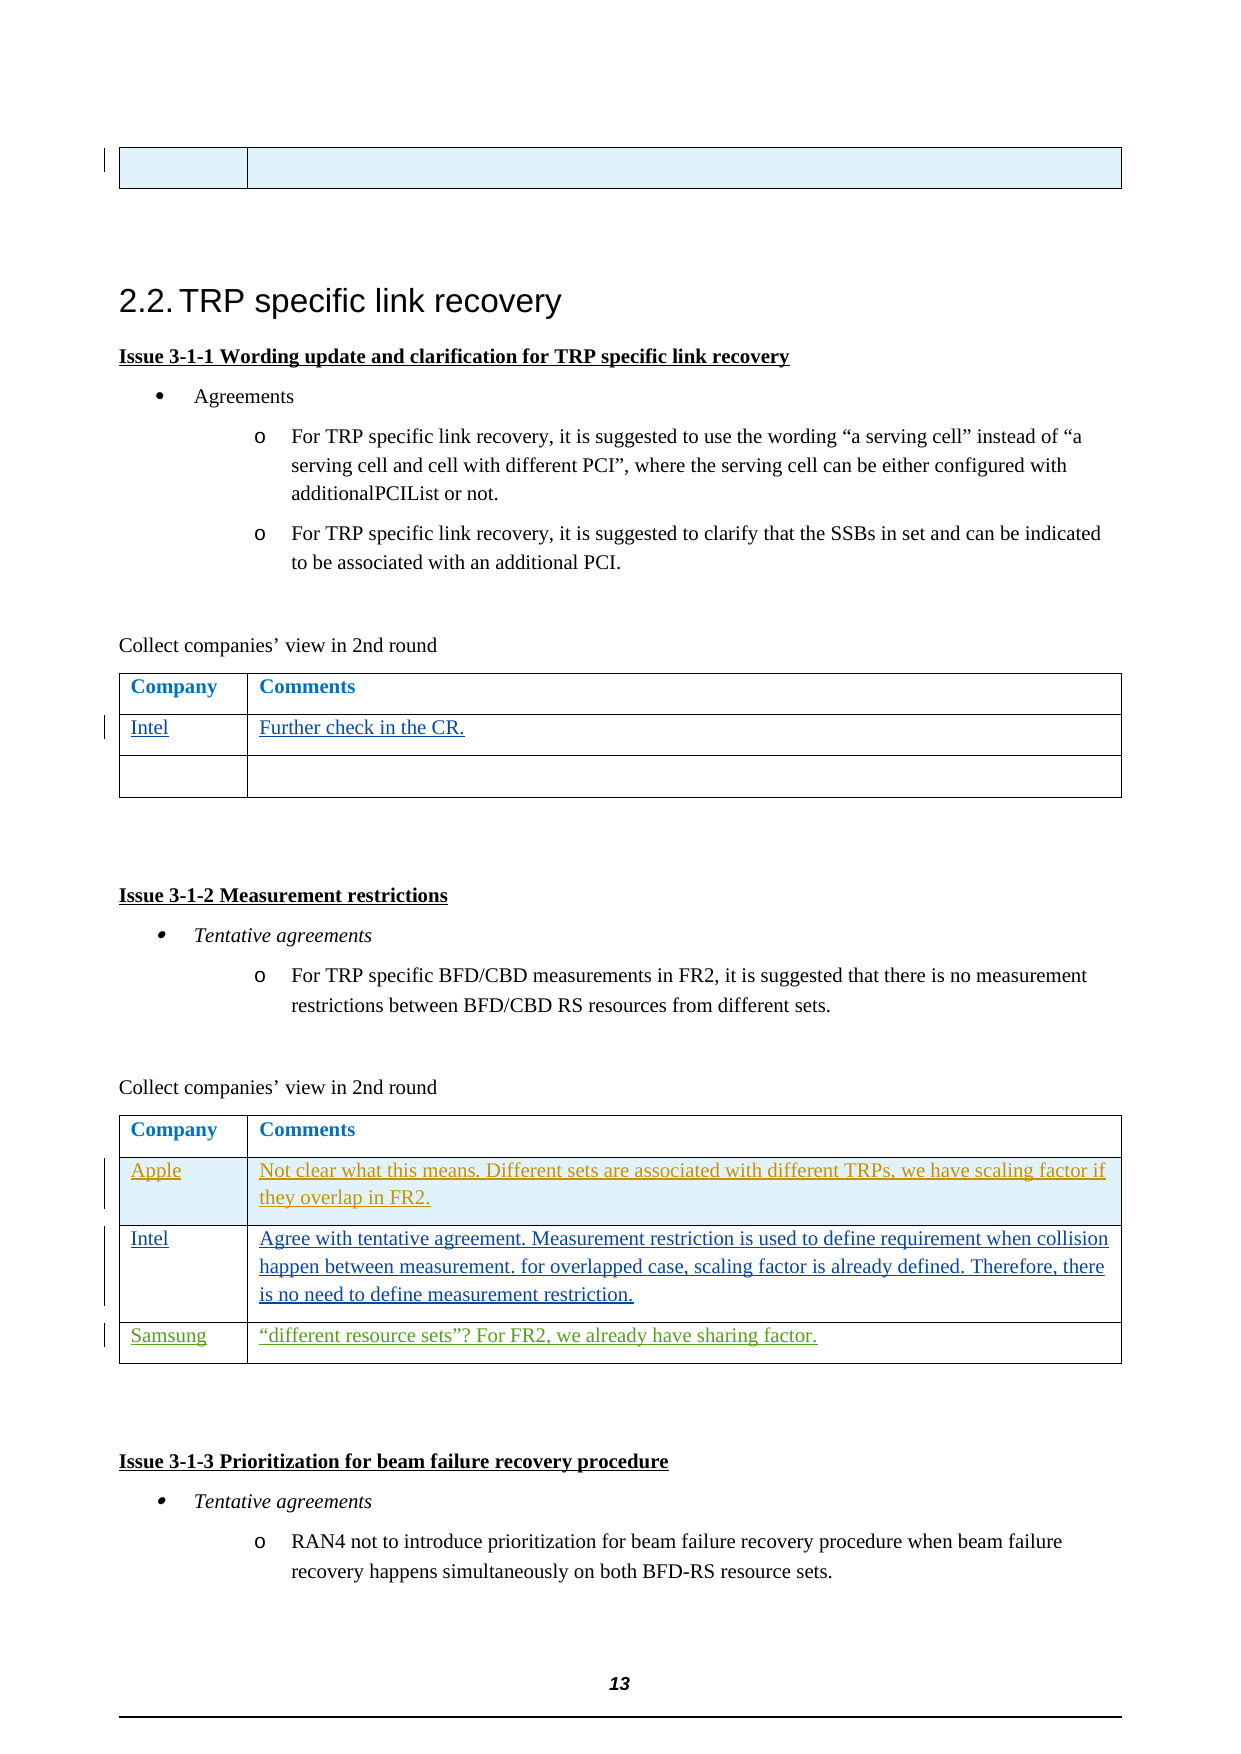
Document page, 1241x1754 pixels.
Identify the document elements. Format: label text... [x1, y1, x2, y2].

table_cell [120, 715, 247, 755]
table_header Comments [248, 1116, 1121, 1157]
list For TRP specific link recovery, it is suggested to clarify that the SSBs in set and can be indicated to be associated with an additional PCI. [253, 521, 1122, 574]
text Issue 3-1-3 Prioritization for beam failure recovery procedure [118, 1449, 1122, 1473]
list RAN4 not to introduce prioritization for beam failure recovery procedure when beam failure recovery happens simultaneously on both BFD-RS resource sets. [253, 1529, 1122, 1583]
text Collect companies’ view in 2nd round [118, 1075, 1122, 1099]
table_header Company [120, 1116, 247, 1157]
list For TRP specific BFD/CBD measurements in FR2, it is suggested that there is no measurement restrictions between BFD/CBD RS resources from different sets. [253, 963, 1122, 1017]
table_header Company [120, 674, 247, 714]
table_cell [120, 1323, 247, 1363]
list For TRP specific link recovery, it is suggested to use the wording “a serving cell” instead of “a serving cell and cell with different PCI”, where the serving cell can be either configured with additionalPCIList or not. [253, 424, 1122, 505]
text Collect companies’ view in 2nd round [118, 633, 1122, 657]
list Agreements [156, 384, 1122, 408]
table_header Comments [248, 674, 1121, 714]
text Issue 3-1-1 Wording update and clarification for TRP specific link recovery [118, 344, 1122, 368]
table_cell [248, 1323, 1121, 1363]
table_cell [248, 715, 1121, 755]
list Tentative agreements [156, 923, 1122, 947]
table_cell [248, 756, 1121, 797]
subtitle TRP specific link recovery [118, 281, 1122, 319]
table_cell [248, 1226, 1121, 1322]
table_cell [120, 1226, 247, 1322]
list Tentative agreements [156, 1489, 1122, 1513]
text Issue 3-1-2 Measurement restrictions [118, 883, 1122, 907]
table_cell [120, 756, 247, 797]
